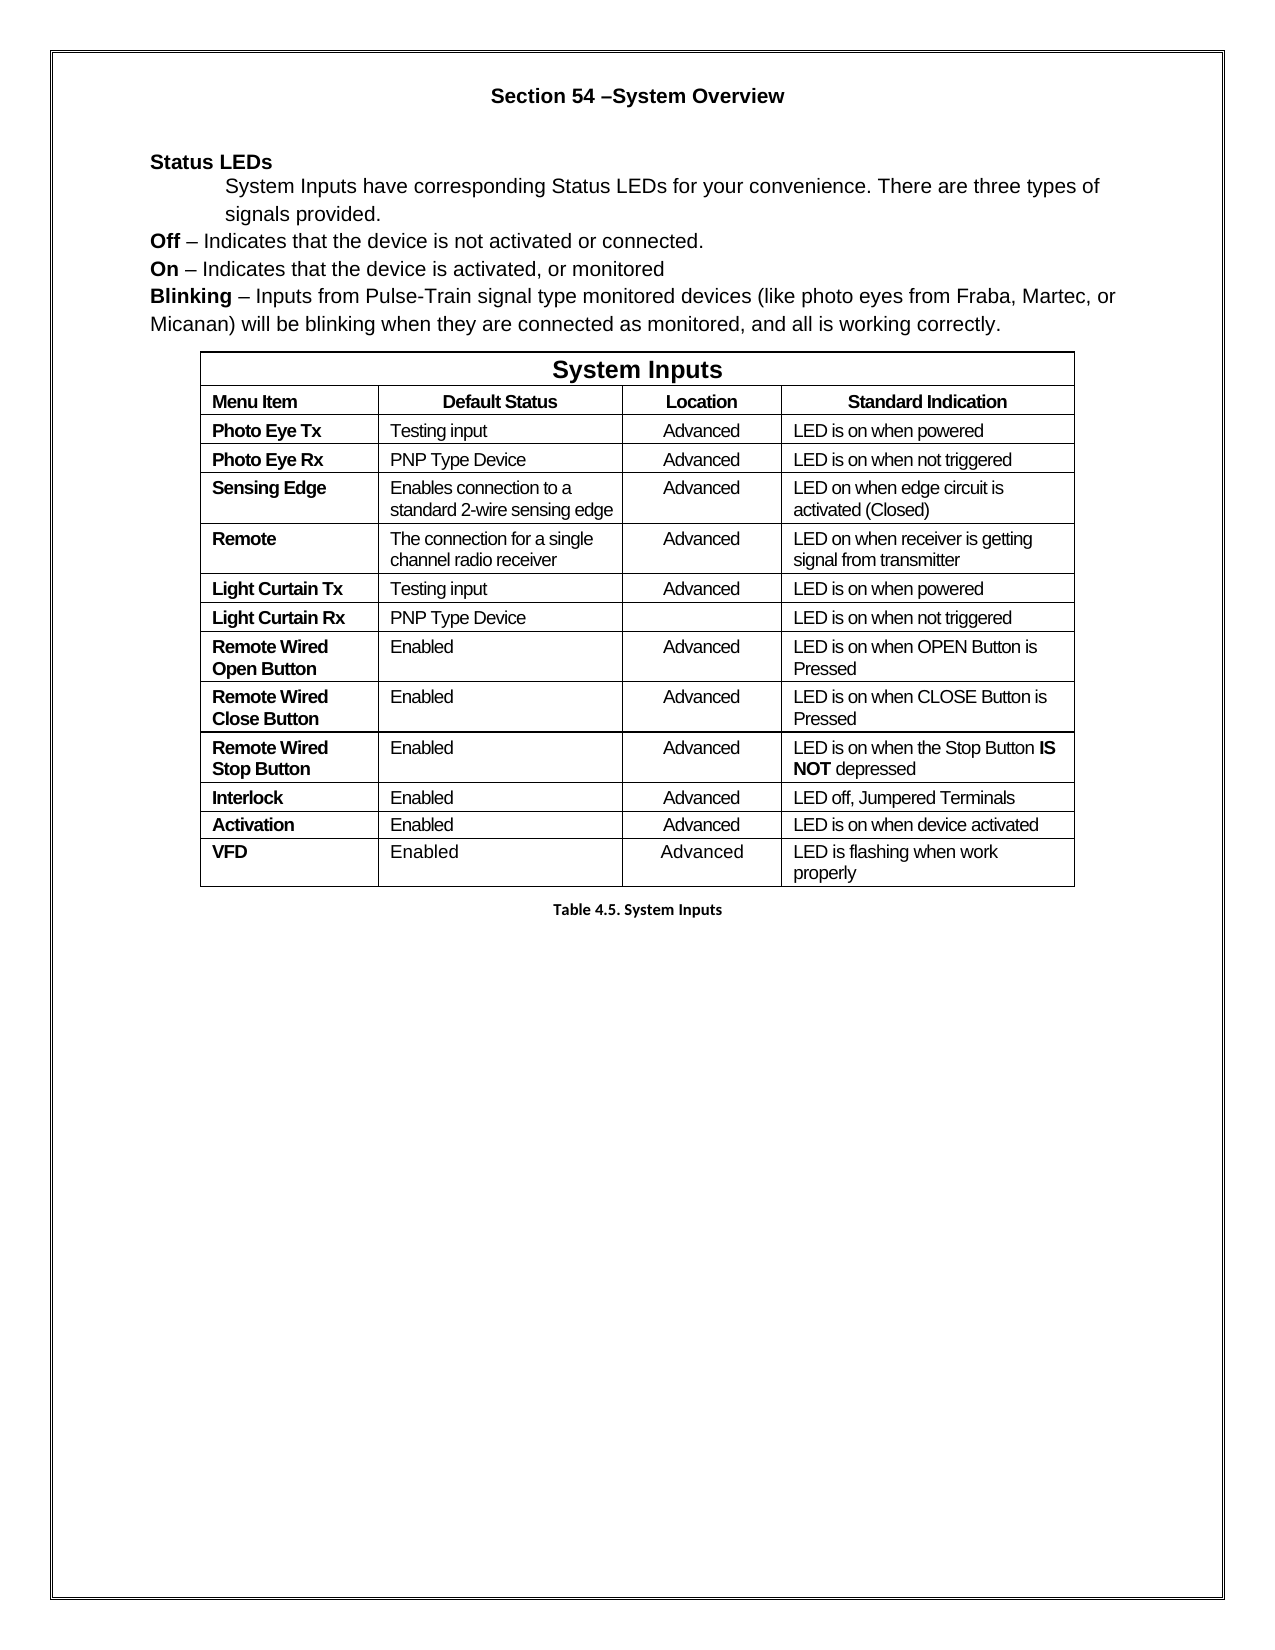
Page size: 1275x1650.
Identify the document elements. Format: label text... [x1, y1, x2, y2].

table_cell LED is on when the Stop Button IS NOT depressed [782, 733, 1074, 782]
table_cell Advanced [623, 415, 781, 443]
table_cell PNP Type Device [379, 444, 622, 472]
table_cell Location [623, 386, 781, 414]
table_cell Advanced [623, 473, 781, 522]
table_cell Advanced [623, 812, 781, 837]
table_cell LED is on when CLOSE Button is Pressed [782, 682, 1074, 731]
table_cell [623, 603, 781, 631]
text System Inputs have corresponding Status LEDs for your convenience. There are three types of signals provided. [225, 174, 1125, 225]
text Blinking – Inputs from Pulse-Train signal type monitored devices (like photo eyes from Fraba, Martec, or Micanan) will be blinking when they are connected as monitored, and all is working correctly. [150, 284, 1125, 335]
table_cell LED is on when not triggered [782, 444, 1074, 472]
table_cell LED is on when not triggered [782, 603, 1074, 631]
table_cell Advanced [623, 839, 781, 886]
table_cell Menu Item [201, 386, 378, 414]
table_cell The connection for a single channel radio receiver [379, 524, 622, 573]
table_cell Sensing Edge [201, 473, 378, 522]
table_cell Enabled [379, 783, 622, 811]
table_cell Enabled [379, 812, 622, 837]
table_cell LED is on when OPEN Button is Pressed [782, 632, 1074, 681]
table_cell Advanced [623, 444, 781, 472]
table_cell VFD [201, 839, 378, 886]
table_cell Testing input [379, 415, 622, 443]
table_cell Remote Wired Open Button [201, 632, 378, 681]
table_cell Enabled [379, 632, 622, 681]
table_cell Standard Indication [782, 386, 1074, 414]
table_cell Remote [201, 524, 378, 573]
table_header System Inputs [201, 353, 1074, 385]
table_cell Enabled [379, 839, 622, 886]
table_cell Enabled [379, 682, 622, 731]
table_cell Photo Eye Rx [201, 444, 378, 472]
table_cell Activation [201, 812, 378, 837]
table_cell Photo Eye Tx [201, 415, 378, 443]
table_cell Remote Wired Stop Button [201, 733, 378, 782]
table_cell Enabled [379, 733, 622, 782]
subtitle Status LEDs [150, 150, 1125, 174]
table_cell Advanced [623, 574, 781, 602]
table_cell LED on when receiver is getting signal from transmitter [782, 524, 1074, 573]
table_cell Advanced [623, 783, 781, 811]
text On – Indicates that the device is activated, or monitored [150, 256, 1125, 280]
table_cell Enables connection to a standard 2-wire sensing edge [379, 473, 622, 522]
table_cell Advanced [623, 524, 781, 573]
table_cell Testing input [379, 574, 622, 602]
table_cell Advanced [623, 632, 781, 681]
text Off – Indicates that the device is not activated or connected. [150, 229, 1125, 253]
table_cell Interlock [201, 783, 378, 811]
table_cell LED on when edge circuit is activated (Closed) [782, 473, 1074, 522]
table_cell LED off, Jumpered Terminals [782, 783, 1074, 811]
table_cell LED is flashing when work properly [782, 839, 1074, 886]
table_cell PNP Type Device [379, 603, 622, 631]
table_cell Advanced [623, 733, 781, 782]
table_cell Remote Wired Close Button [201, 682, 378, 731]
table_cell Light Curtain Rx [201, 603, 378, 631]
table_cell Default Status [379, 386, 622, 414]
table_cell LED is on when powered [782, 415, 1074, 443]
table_cell LED is on when device activated [782, 812, 1074, 837]
table_cell Light Curtain Tx [201, 574, 378, 602]
table_cell LED is on when powered [782, 574, 1074, 602]
table_cell Advanced [623, 682, 781, 731]
